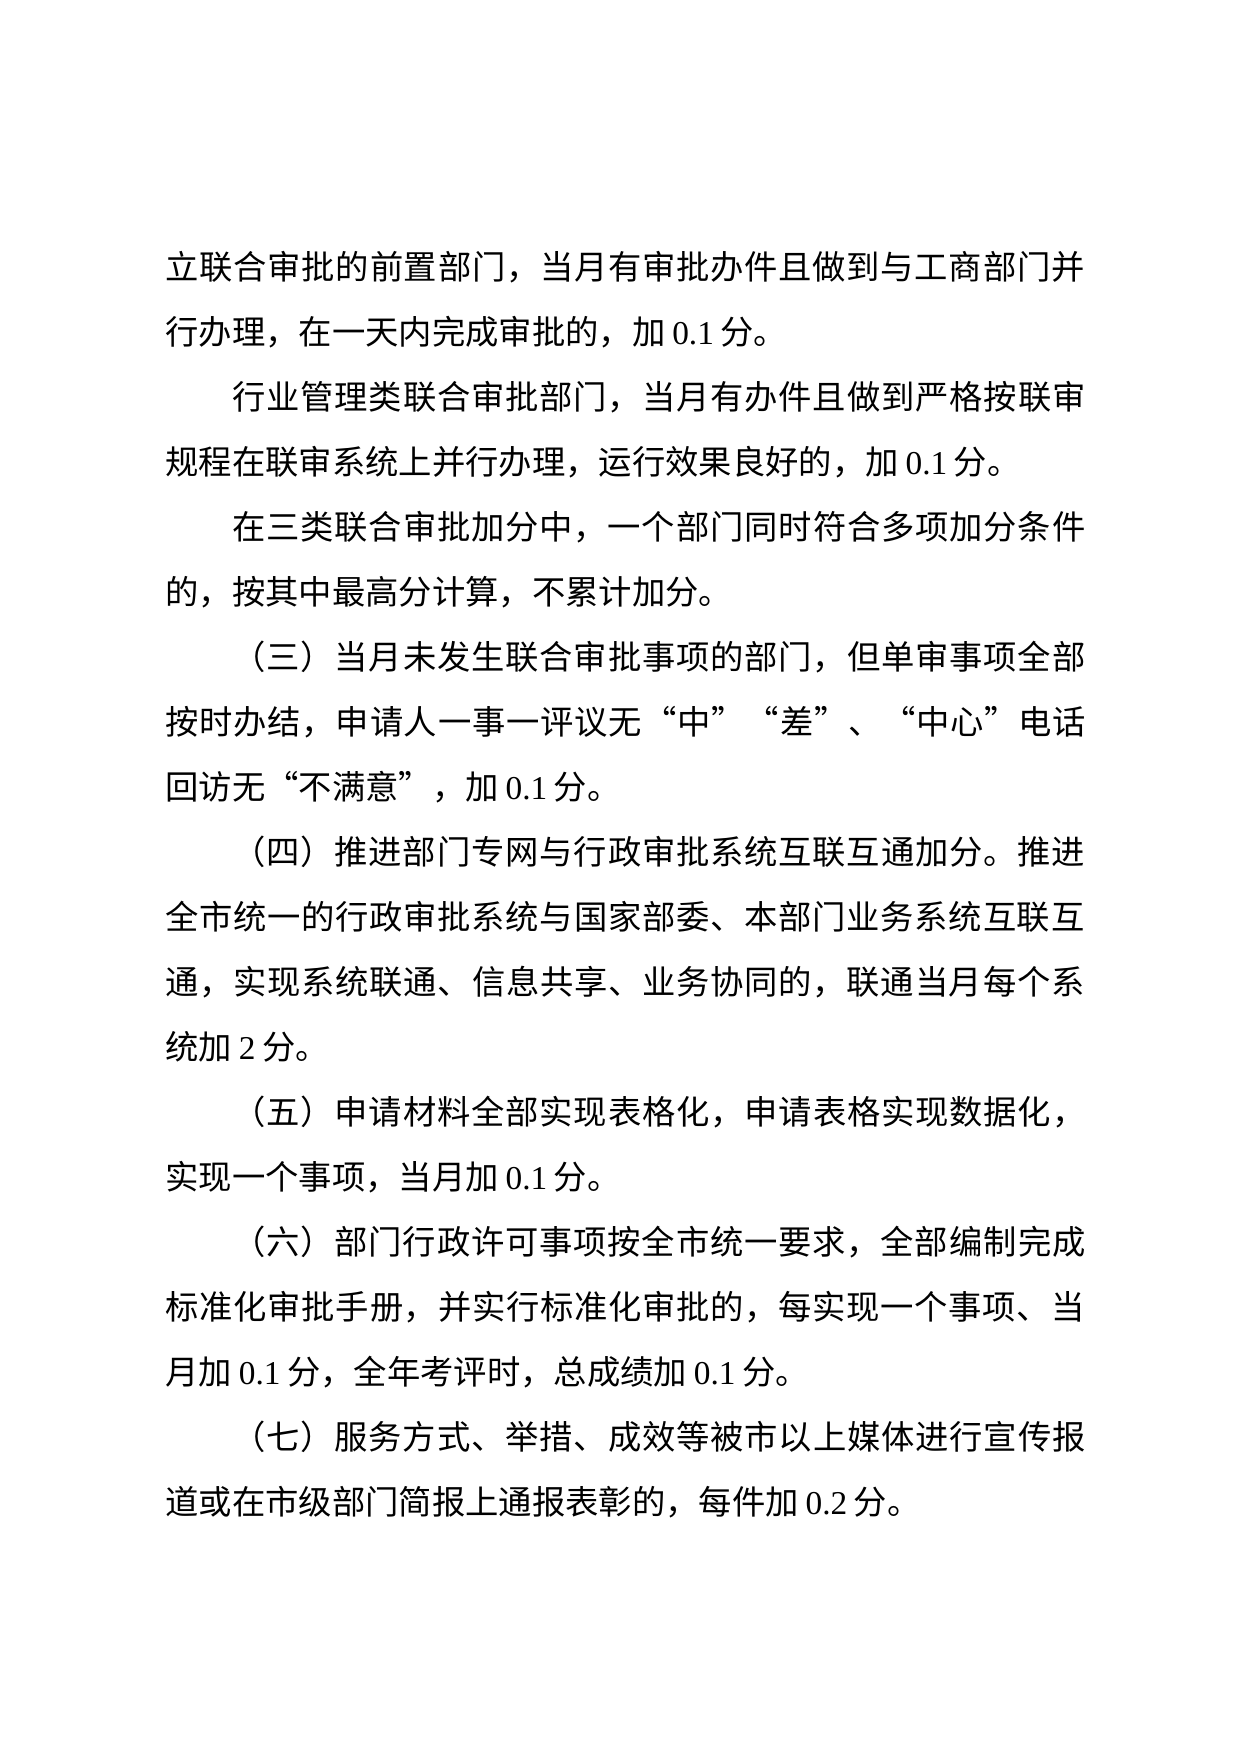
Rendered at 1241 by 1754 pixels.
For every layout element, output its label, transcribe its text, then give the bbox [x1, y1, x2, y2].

text （四）推进部门专网与行政审批系统互联互通加分。推进全市统一的行政审批系统与国家部委、本部门业务系统互联互通，实现系统联通、信息共享、业务协同的，联通当月每个系统加2分。 [165, 818, 1087, 1078]
text 在三类联合审批加分中，一个部门同时符合多项加分条件的，按其中最高分计算，不累计加分。 [165, 493, 1087, 623]
text （七）服务方式、举措、成效等被市以上媒体进行宣传报道或在市级部门简报上通报表彰的，每件加0.2分。 [165, 1403, 1087, 1533]
text 行业管理类联合审批部门，当月有办件且做到严格按联审规程在联审系统上并行办理，运行效果良好的，加0.1分。 [165, 363, 1087, 493]
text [165, 233, 1087, 363]
text （五）申请材料全部实现表格化，申请表格实现数据化，实现一个事项，当月加0.1分。 [165, 1078, 1087, 1208]
text （三）当月未发生联合审批事项的部门，但单审事项全部按时办结，申请人一事一评议无“中”“差”、“中心”电话回访无“不满意”，加0.1分。 [165, 623, 1087, 818]
text （六）部门行政许可事项按全市统一要求，全部编制完成标准化审批手册，并实行标准化审批的，每实现一个事项、当月加0.1分，全年考评时，总成绩加0.1分。 [165, 1208, 1087, 1403]
